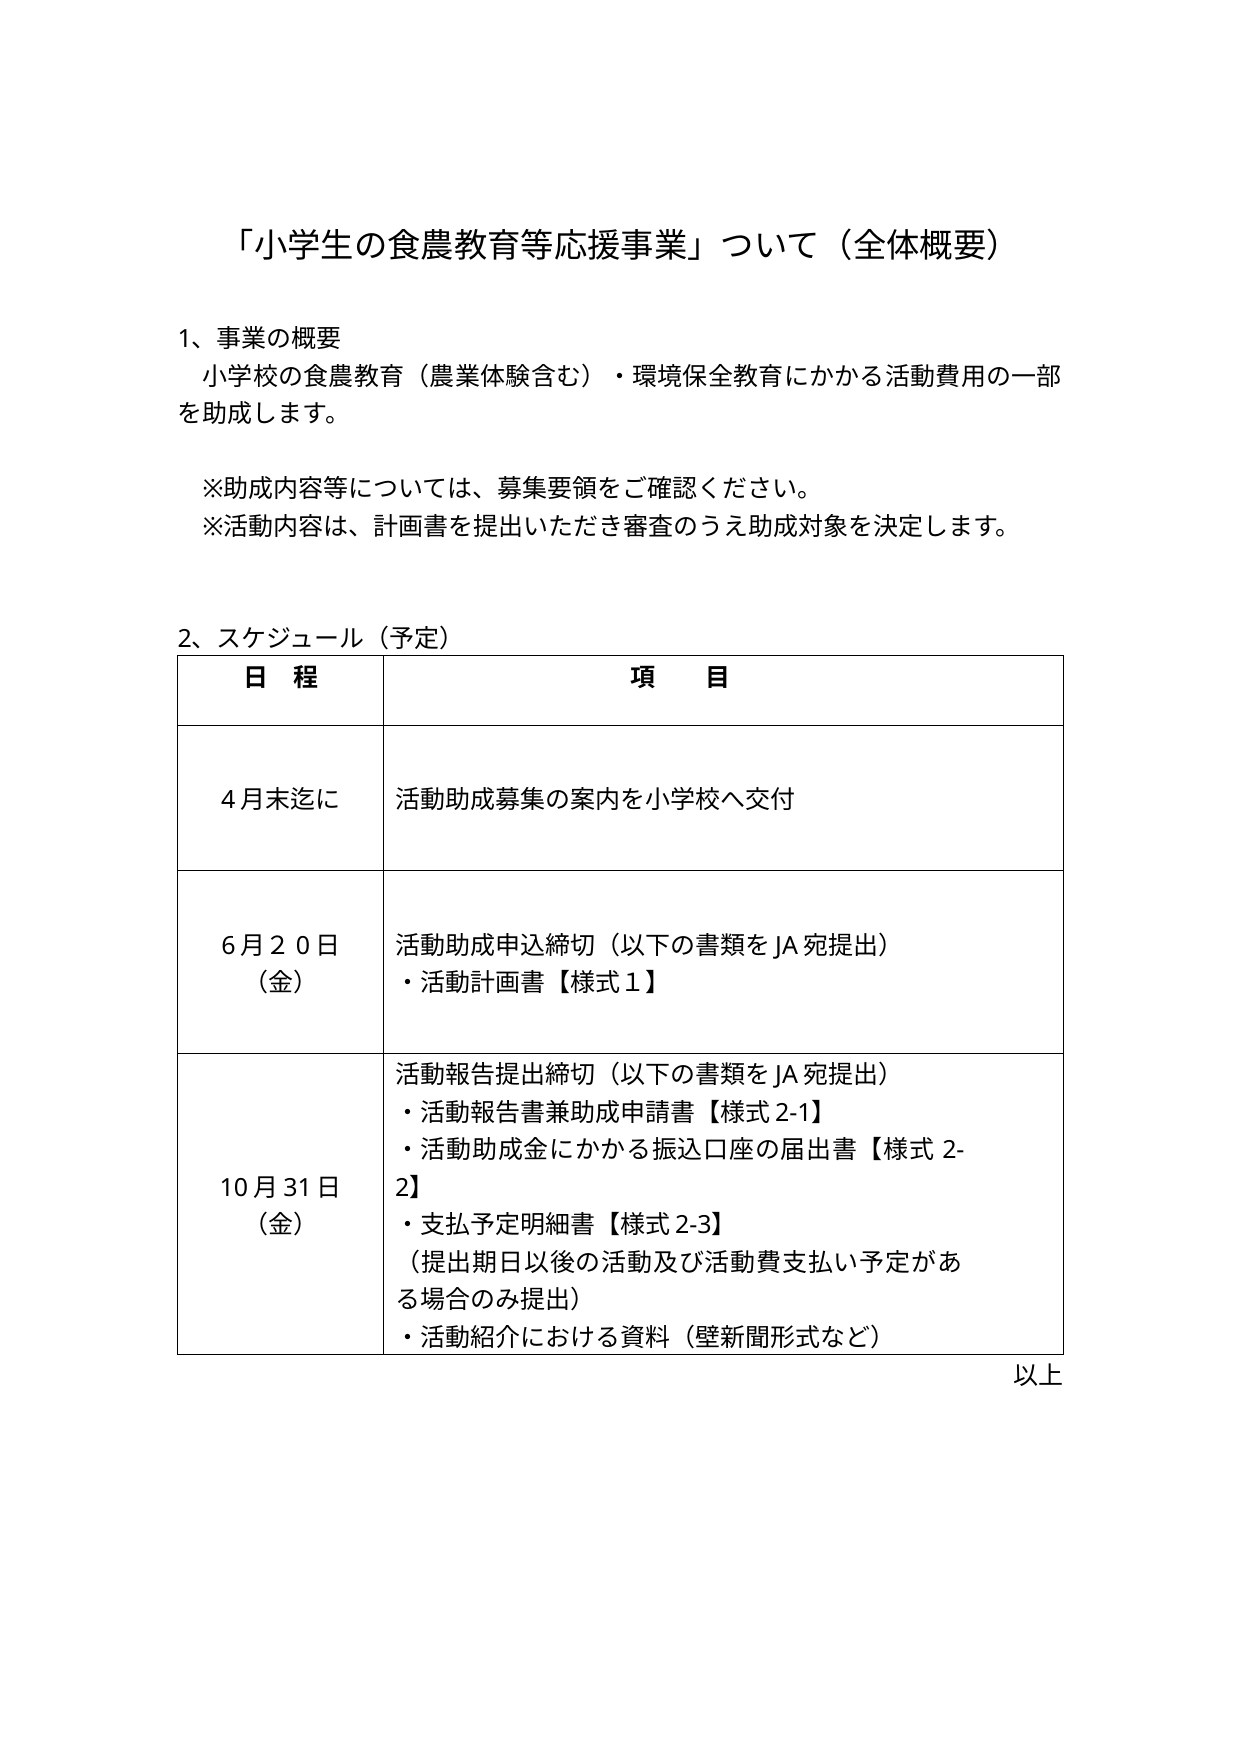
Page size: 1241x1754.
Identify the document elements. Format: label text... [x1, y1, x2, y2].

table_cell 10月31日 （金） [178, 1054, 383, 1354]
text ※活動内容は、計画書を提出いただき審査のうえ助成対象を決定します。 [177, 505, 1063, 543]
table_cell 4月末迄に [178, 726, 383, 870]
text 以上 [177, 1355, 1063, 1393]
text 1、事業の概要 [177, 318, 1063, 355]
table_header 日 程 [178, 656, 383, 724]
table_cell 活動助成申込締切（以下の書類をJA宛提出） ・活動計画書【様式１】 [384, 871, 1063, 1053]
text 「小学生の食農教育等応援事業」ついて（全体概要） [177, 205, 1063, 280]
text 2、スケジュール（予定） [177, 618, 976, 655]
table_cell 活動報告提出締切（以下の書類をJA宛提出） ・活動報告書兼助成申請書【様式2-1】 ・活動助成金にかかる振込口座の届出書【様式2-2】 ・支払予定明細書【様式2-3】 （提出期日以後の活動及び活動費支払い予定がある場合のみ提出） ・活動紹介における資料（壁新聞形式など） [384, 1054, 1063, 1354]
text 小学校の食農教育（農業体験含む）・環境保全教育にかかる活動費用の一部を助成します。 [177, 355, 1063, 430]
table_cell 活動助成募集の案内を小学校へ交付 [384, 726, 1063, 870]
table_cell 6月２0日 （金） [178, 871, 383, 1053]
table_header 項 目 [384, 656, 1063, 724]
text ※助成内容等については、募集要領をご確認ください。 [177, 468, 1063, 505]
